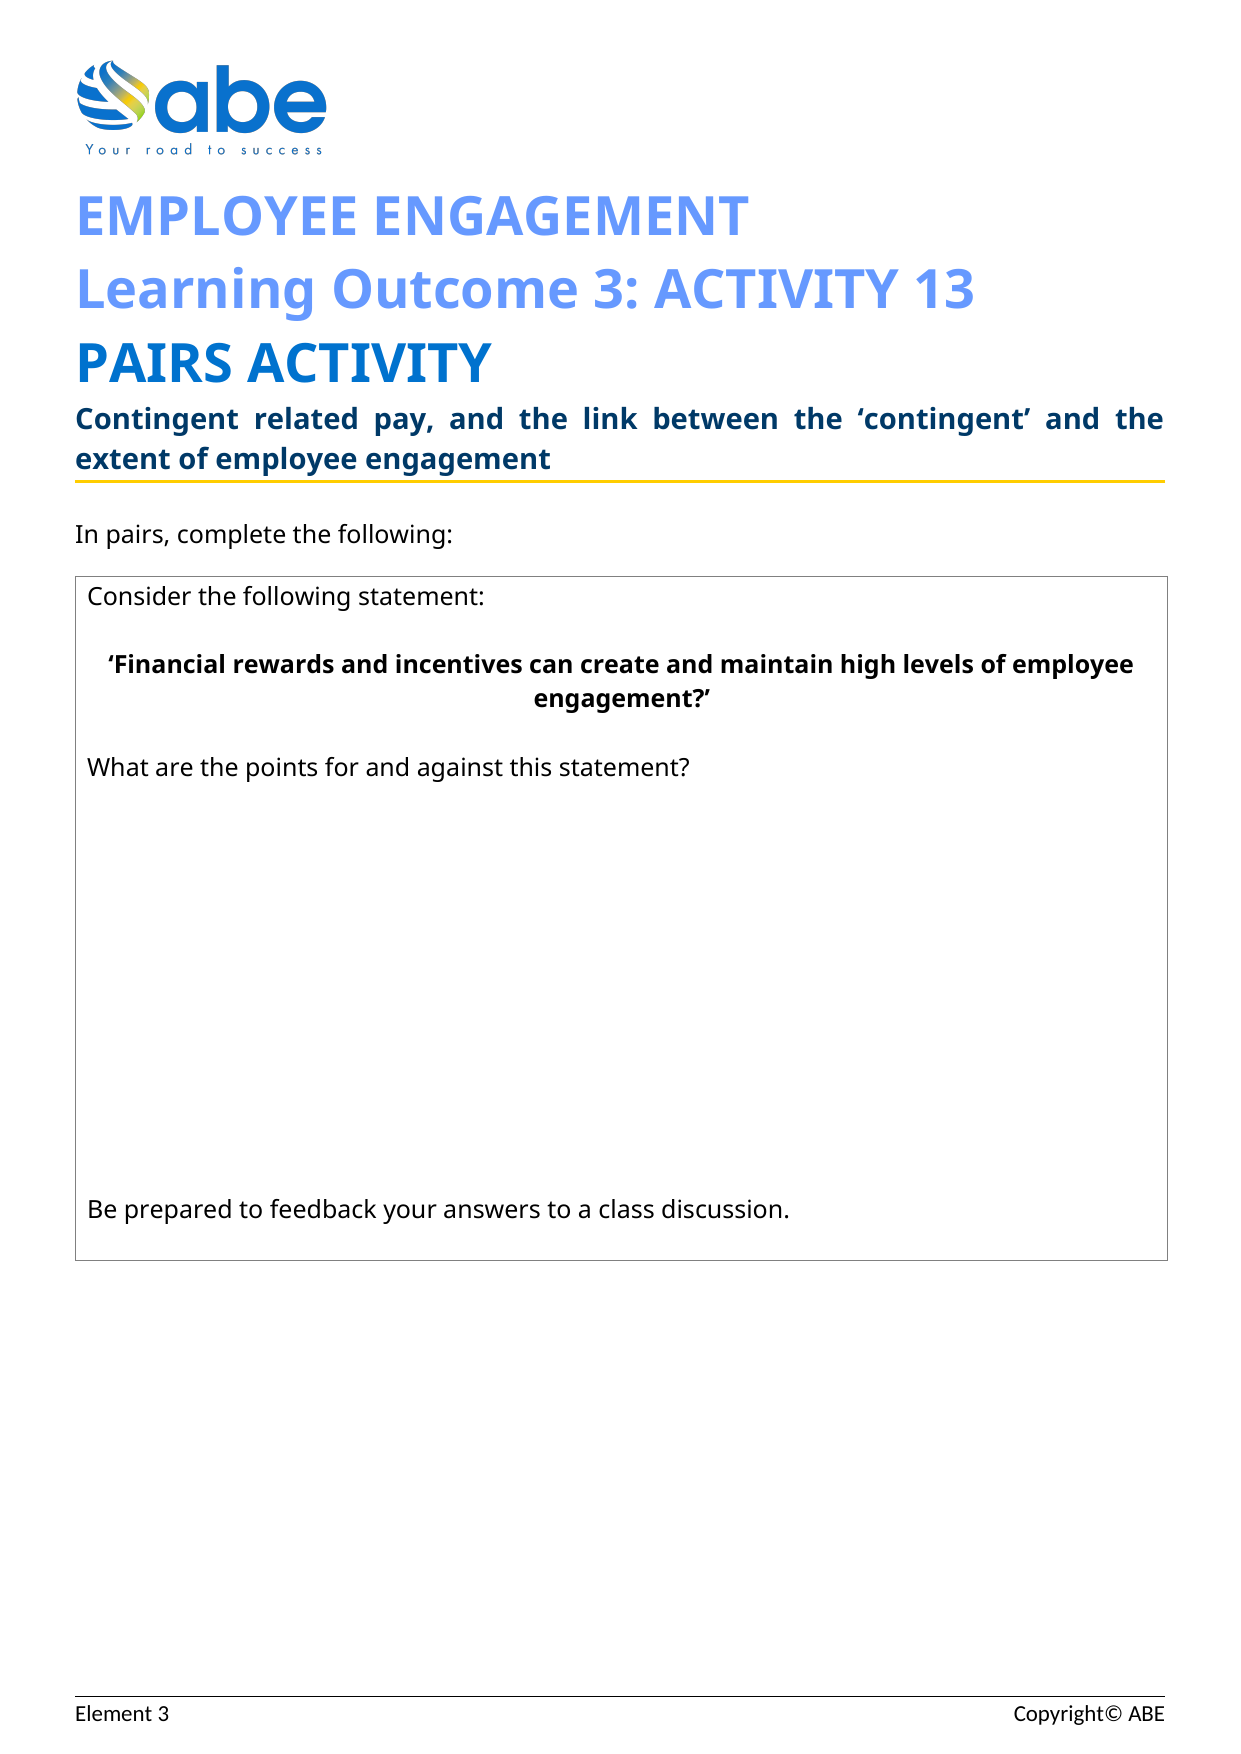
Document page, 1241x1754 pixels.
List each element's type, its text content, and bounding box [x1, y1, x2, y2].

text In pairs, complete the following: [75, 517, 1165, 551]
text PAIRS ACTIVITY [75, 325, 1165, 398]
text Learning Outcome 3: ACTIVITY 13 [75, 251, 1165, 325]
text EMPLOYEE ENGAGEMENT [75, 177, 1165, 251]
picture [75, 59, 328, 157]
text Contingent related pay, and the link between the ‘contingent’ and the extent of employee engagement [75, 398, 1165, 480]
table_header Consider the following statement: ‘Financial rewards and incentives can create and maintain high levels of employee engagement?’ What are the points for and against this statement? Be prepared to feedback your answers to a class discussion. [76, 577, 1167, 1260]
